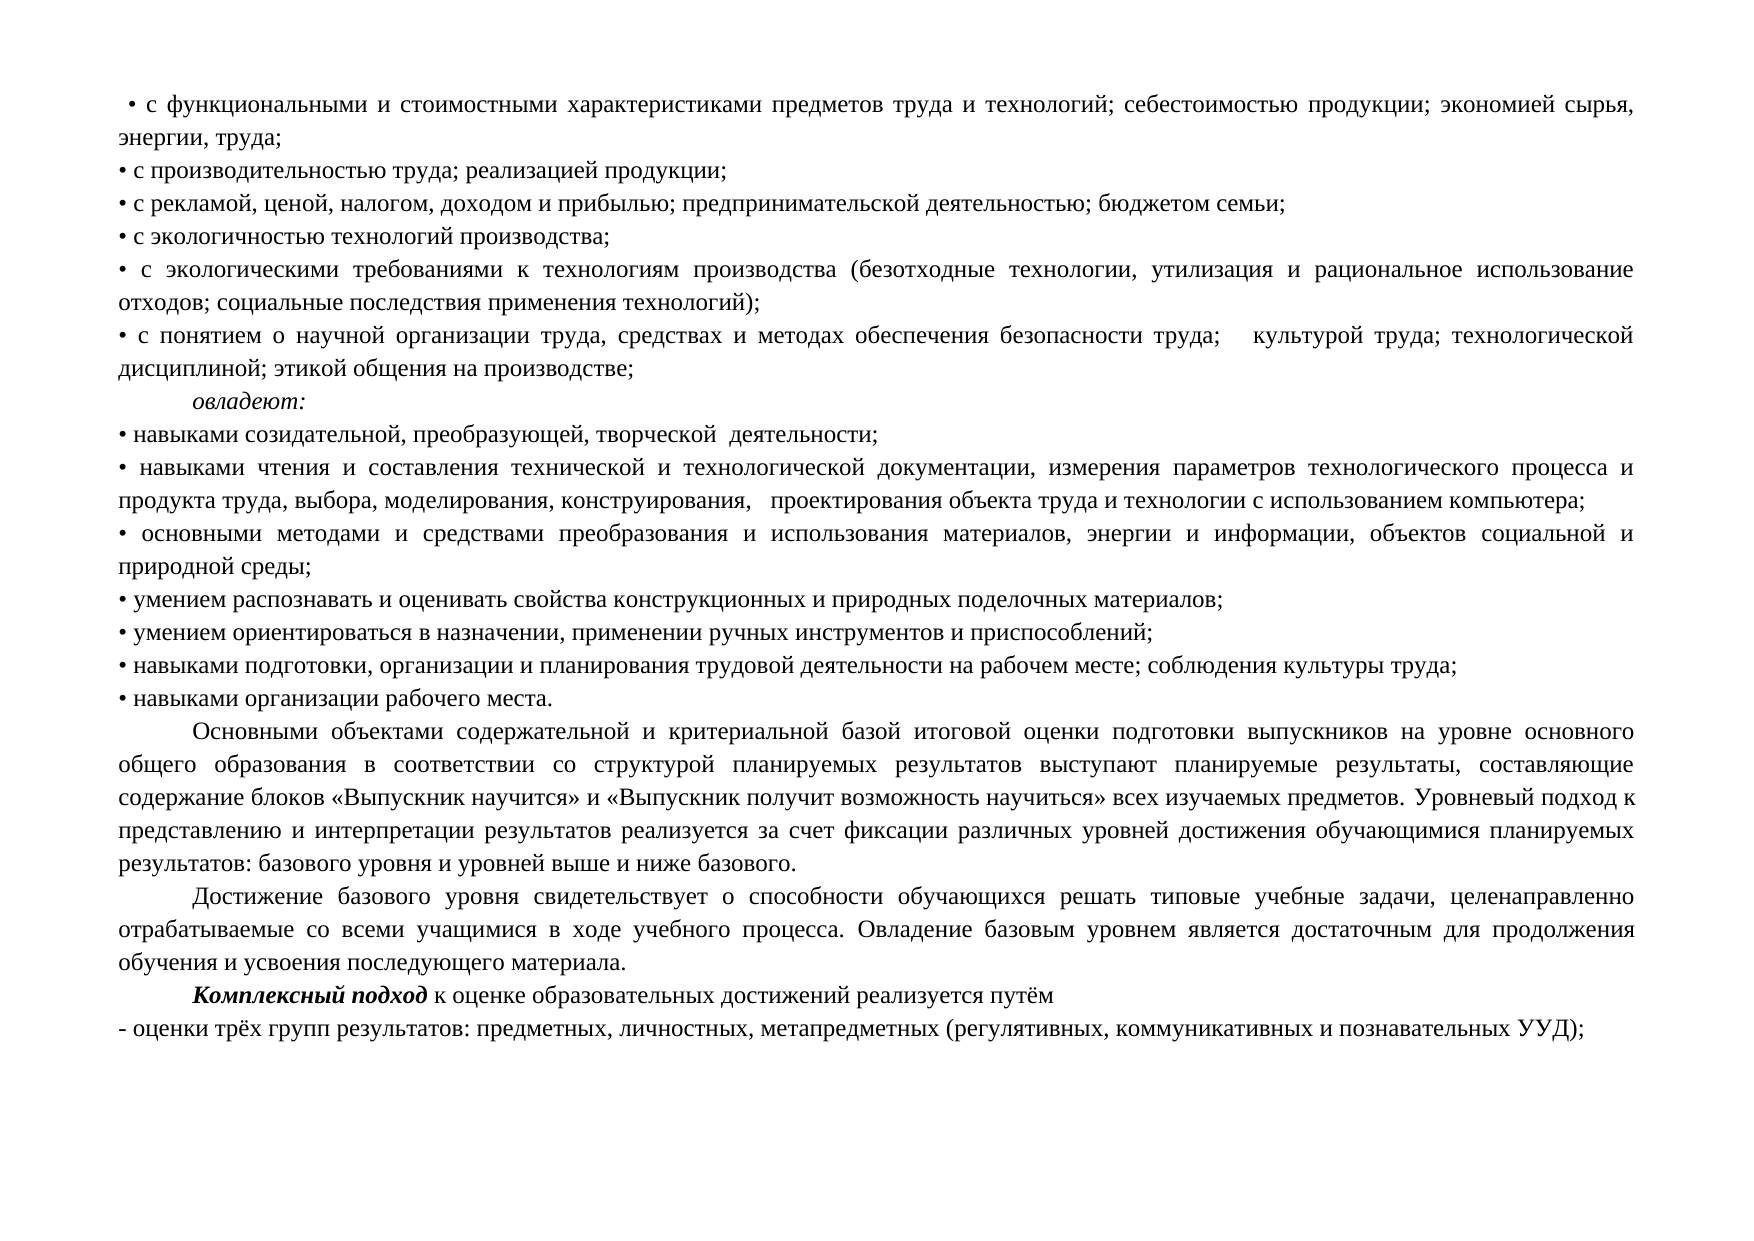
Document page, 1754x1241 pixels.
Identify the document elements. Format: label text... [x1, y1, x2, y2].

list • навыками чтения и составления технической и технологической документации, измерения параметров технологического процесса и продукта труда, выбора, моделирования, конструирования, проектирования объекта труда и технологии с использованием компьютера; [118, 452, 1636, 514]
list • с экологическими требованиями к технологиям производства (безотходные технологии, утилизация и рациональное использование отходов; социальные последствия применения технологий); [118, 254, 1636, 316]
list • с функциональными и стоимостными характеристиками предметов труда и технологий; себестоимостью продукции; экономией сырья, энергии, труда; [118, 89, 1636, 150]
list • основными методами и средствами преобразования и использования материалов, энергии и информации, объектов социальной и природной среды; [118, 518, 1636, 580]
list • навыками подготовки, организации и планирования трудовой деятельности на рабочем месте; соблюдения культуры труда; [118, 650, 1636, 679]
text Достижение базового уровня свидетельствует о способности обучающихся решать типовые учебные задачи, целенаправленно отрабатываемые со всеми учащимися в ходе учебного процесса. Овладение базовым уровнем является достаточным для продолжения обучения и усвоения последующего материала. [118, 881, 1636, 976]
list • с понятием о научной организации труда, средствах и методах обеспечения безопасности труда; культурой труда; технологической дисциплиной; этикой общения на производстве; [118, 320, 1636, 382]
text Основными объектами содержательной и критериальной базой итоговой оценки подготовки выпускников на уровне основного общего образования в соответствии со структурой планируемых результатов выступают планируемые результаты, составляющие содержание блоков «Выпускник научится» и «Выпускник получит возможность научиться» всех изучаемых предметов. Уровневый подход к представлению и интерпретации результатов реализуется за счет фиксации различных уровней достижения обучающимися планируемых результатов: базового уровня и уровней выше и ниже базового. [118, 716, 1636, 877]
list • с производительностью труда; реализацией продукции; [118, 155, 1636, 183]
list • с рекламой, ценой, налогом, доходом и прибылью; предпринимательской деятельностью; бюджетом семьи; [118, 188, 1636, 216]
list • навыками организации рабочего места. [118, 683, 1636, 712]
list - оценки трёх групп результатов: предметных, личностных, метапредметных (регулятивных, коммуникативных и познавательных УУД); [118, 1013, 1636, 1042]
list • умением ориентироваться в назначении, применении ручных инструментов и приспособлений; [118, 617, 1636, 646]
list • с экологичностью технологий производства; [118, 221, 1636, 249]
list овладеют: [118, 386, 1636, 414]
text Комплексный подход к оценке образовательных достижений реализуется путём [118, 980, 1636, 1009]
list • навыками созидательной, преобразующей, творческой деятельности; [118, 419, 1636, 448]
list • умением распознавать и оценивать свойства конструкционных и природных поделочных материалов; [118, 584, 1636, 613]
